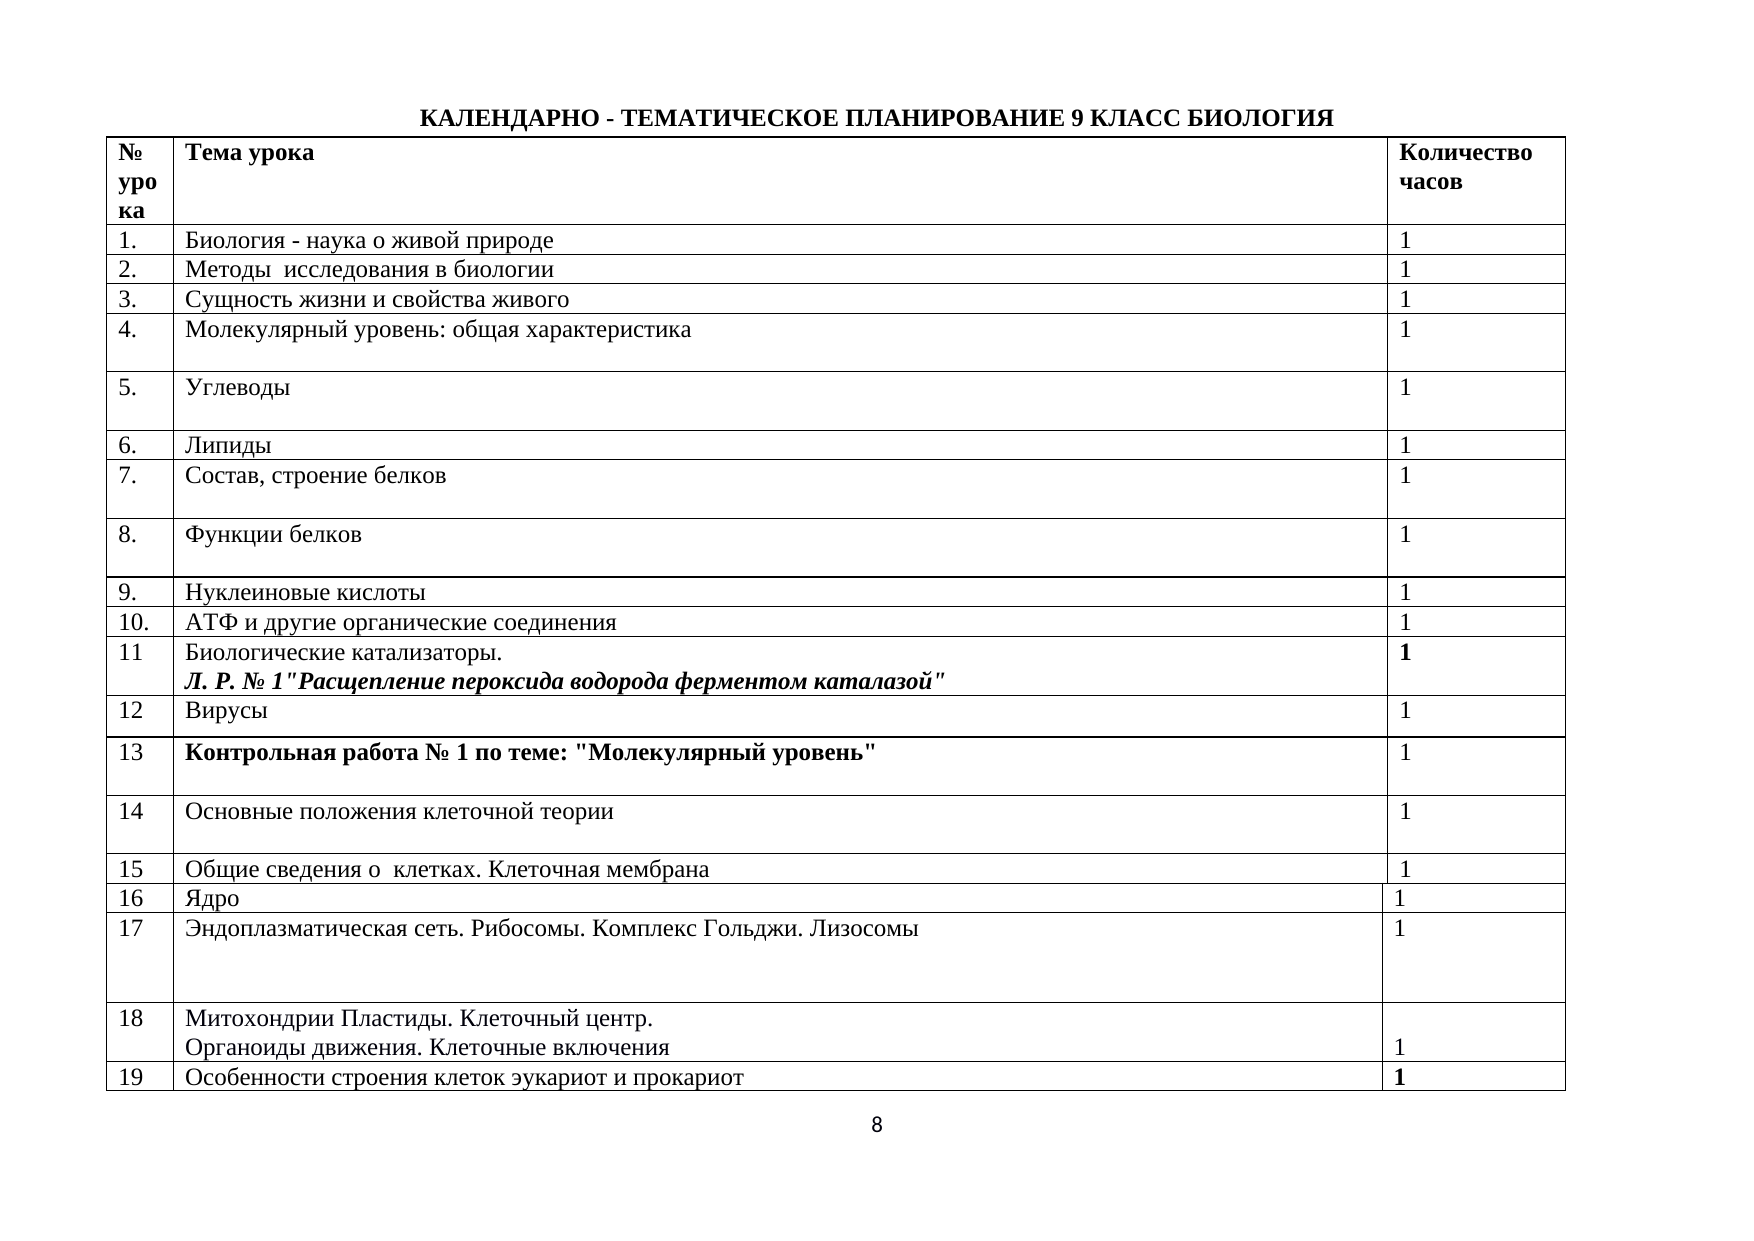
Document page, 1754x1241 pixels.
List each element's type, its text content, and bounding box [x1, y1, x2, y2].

table_cell 1 [1388, 607, 1565, 636]
table_cell 1 [1388, 696, 1565, 736]
table_cell 19 [107, 1062, 173, 1090]
table_cell Функции белков [174, 519, 1387, 576]
table_cell Контрольная работа № 1 по теме: "Молекулярный уровень" [174, 738, 1387, 795]
table_cell 1 [1388, 314, 1565, 371]
table_cell 1 [1388, 738, 1565, 795]
table_cell 6. [107, 431, 173, 459]
table_cell 4. [107, 314, 173, 371]
table_cell Ядро [174, 884, 1382, 912]
table_cell 7. [107, 460, 173, 518]
table_cell 1 [1383, 913, 1565, 1002]
table_cell 1 [1388, 225, 1565, 253]
table_cell 13 [107, 738, 173, 795]
table_header № урока [107, 138, 173, 224]
table_header Количество часов [1388, 138, 1565, 224]
table_cell 15 [107, 854, 173, 882]
table_cell 1 [1388, 255, 1565, 283]
table_cell 3. [107, 284, 173, 313]
table_cell Биология - наука о живой природе [174, 225, 1387, 253]
table_cell 9. [107, 578, 173, 606]
table_cell Общие сведения о клетках. Клеточная мембрана [174, 854, 1387, 882]
table_cell Биологические катализаторы. Л. Р. № 1"Расщепление пероксида водорода ферментом каталазой" [174, 637, 1387, 694]
table_cell Вирусы [174, 696, 1387, 736]
table_cell АТФ и другие органические соединения [174, 607, 1387, 636]
table_cell Нуклеиновые кислоты [174, 578, 1387, 606]
table_cell 1 [1383, 884, 1565, 912]
table_cell 16 [107, 884, 173, 912]
table_cell 5. [107, 372, 173, 429]
table_cell 1 [1388, 578, 1565, 606]
table_cell Молекулярный уровень: общая характеристика [174, 314, 1387, 371]
table_cell 1 [1388, 519, 1565, 576]
table_cell 10. [107, 607, 173, 636]
table_cell 8. [107, 519, 173, 576]
table_cell 1 [1388, 854, 1565, 882]
table_cell 1 [1383, 1003, 1565, 1061]
table_cell Углеводы [174, 372, 1387, 429]
table_cell 11 [107, 637, 173, 694]
table_header Тема урока [174, 138, 1387, 224]
table_cell Митохондрии Пластиды. Клеточный центр. Органоиды движения. Клеточные включения [174, 1003, 1382, 1061]
table_cell Методы исследования в биологии [174, 255, 1387, 283]
table_cell Эндоплазматическая сеть. Рибосомы. Комплекс Гольджи. Лизосомы [174, 913, 1382, 1002]
table_cell 1 [1388, 637, 1565, 694]
table_cell Липиды [174, 431, 1387, 459]
table_cell 18 [107, 1003, 173, 1061]
table_cell 1 [1388, 284, 1565, 313]
table_cell 12 [107, 696, 173, 736]
table_cell Сущность жизни и свойства живого [174, 284, 1387, 313]
table_cell 1 [1388, 796, 1565, 853]
table_cell 17 [107, 913, 173, 1002]
text КАЛЕНДАРНО - ТЕМАТИЧЕСКОЕ ПЛАНИРОВАНИЕ 9 КЛАСС БИОЛОГИЯ [118, 103, 1636, 132]
table_cell Состав, строение белков [174, 460, 1387, 518]
table_cell 1 [1388, 460, 1565, 518]
table_cell Основные положения клеточной теории [174, 796, 1387, 853]
table_cell 1 [1383, 1062, 1565, 1090]
table_cell 1 [1388, 431, 1565, 459]
table_cell 1. [107, 225, 173, 253]
table_cell 14 [107, 796, 173, 853]
table_cell 1 [1388, 372, 1565, 429]
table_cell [174, 1062, 1382, 1090]
table_cell 2. [107, 255, 173, 283]
